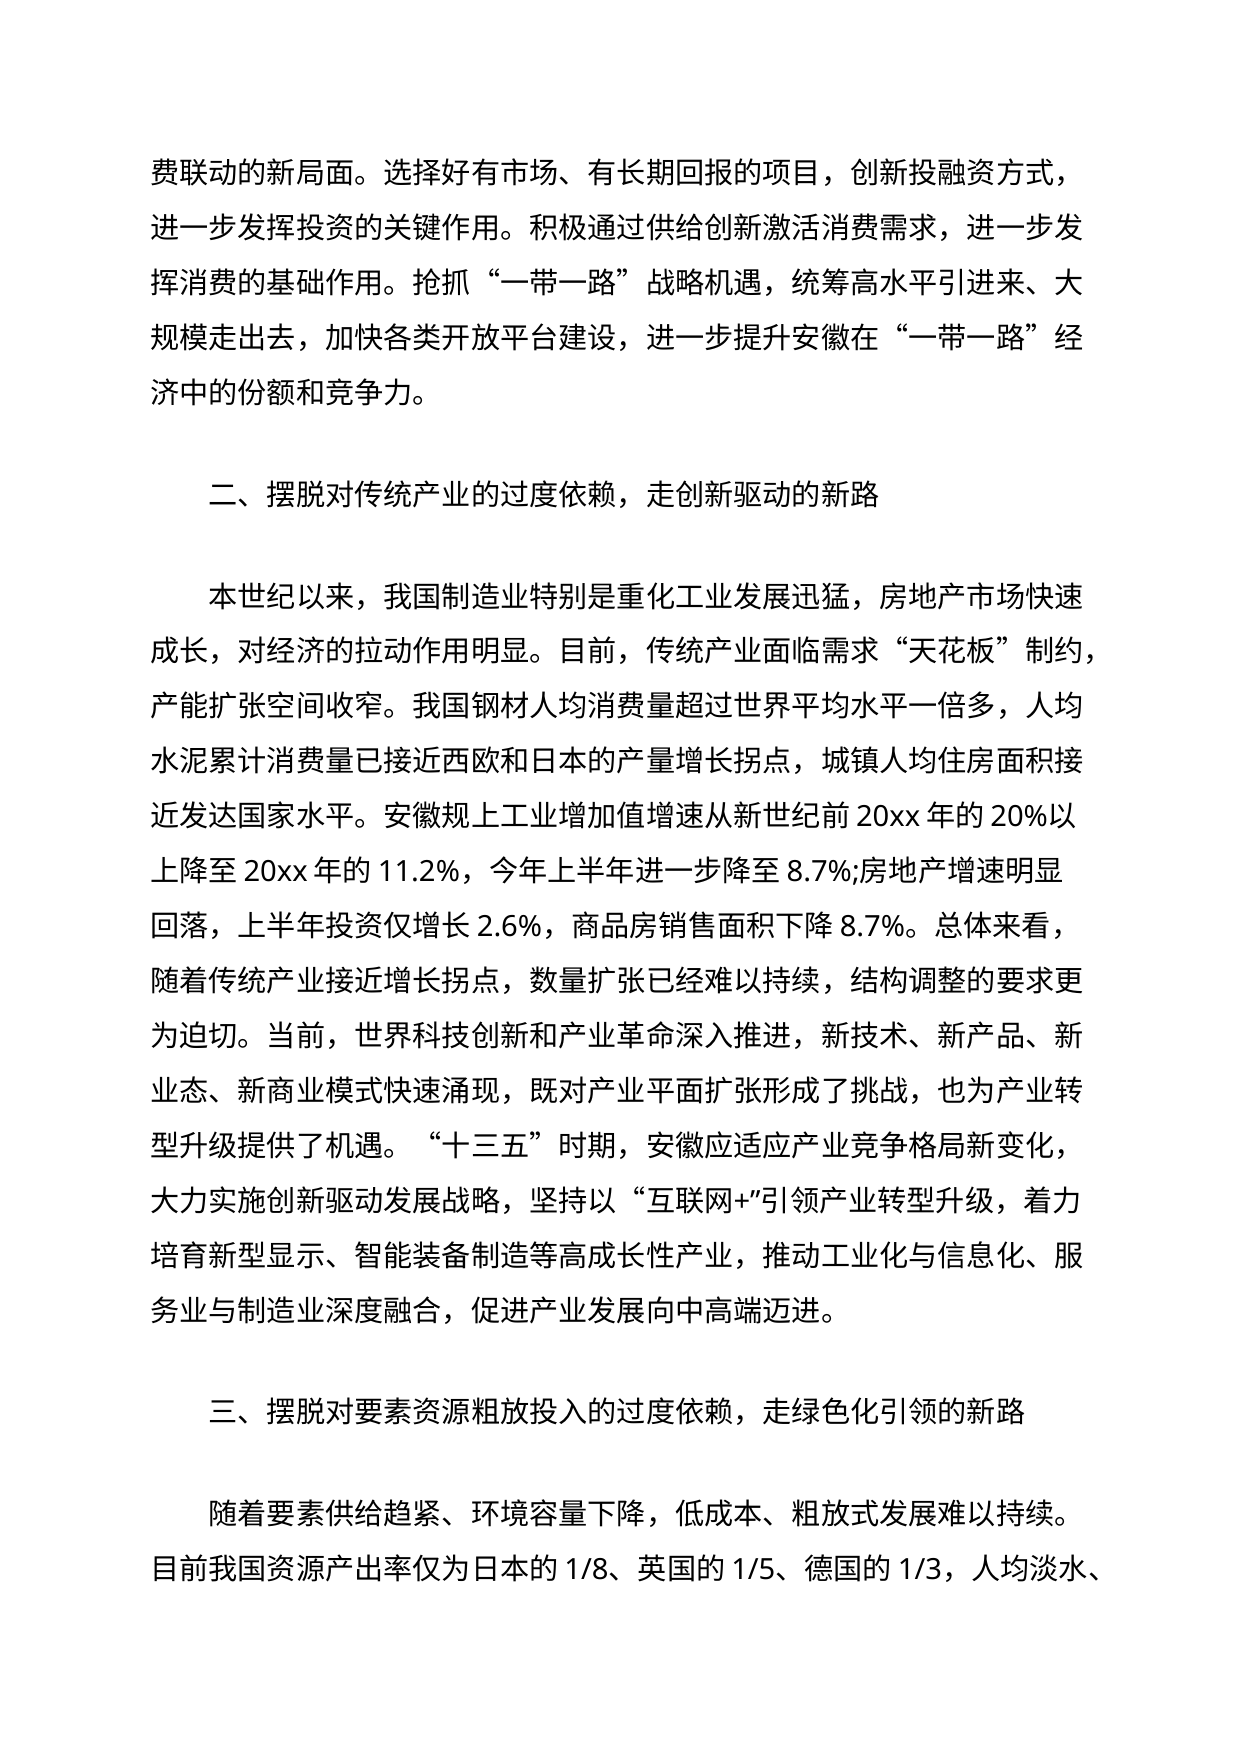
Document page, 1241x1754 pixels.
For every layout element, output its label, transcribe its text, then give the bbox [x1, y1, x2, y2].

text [150, 1491, 1090, 1588]
text 本世纪以来，我国制造业特别是重化工业发展迅猛，房地产市场快速成长，对经济的拉动作用明显。目前，传统产业面临需求“天花板”制约，产能扩张空间收窄。我国钢材人均消费量超过世界平均水平一倍多，人均水泥累计消费量已接近西欧和日本的产量增长拐点，城镇人均住房面积接近发达国家水平。安徽规上工业增加值增速从新世纪前20xx年的20%以上降至20xx年的11.2%，今年上半年进一步降至8.7%;房地产增速明显回落，上半年投资仅增长2.6%，商品房销售面积下降8.7%。总体来看，随着传统产业接近增长拐点，数量扩张已经难以持续，结构调整的要求更为迫切。当前，世界科技创新和产业革命深入推进，新技术、新产品、新业态、新商业模式快速涌现，既对产业平面扩张形成了挑战，也为产业转型升级提供了机遇。“十三五”时期，安徽应适应产业竞争格局新变化，大力实施创新驱动发展战略，坚持以“互联网+”引领产业转型升级，着力培育新型显示、智能装备制造等高成长性产业，推动工业化与信息化、服务业与制造业深度融合，促进产业发展向中高端迈进。 [150, 573, 1090, 1329]
text 二、摆脱对传统产业的过度依赖，走创新驱动的新路 [150, 471, 1090, 514]
text 三、摆脱对要素资源粗放投入的过度依赖，走绿色化引领的新路 [150, 1389, 1090, 1431]
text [150, 150, 1090, 412]
